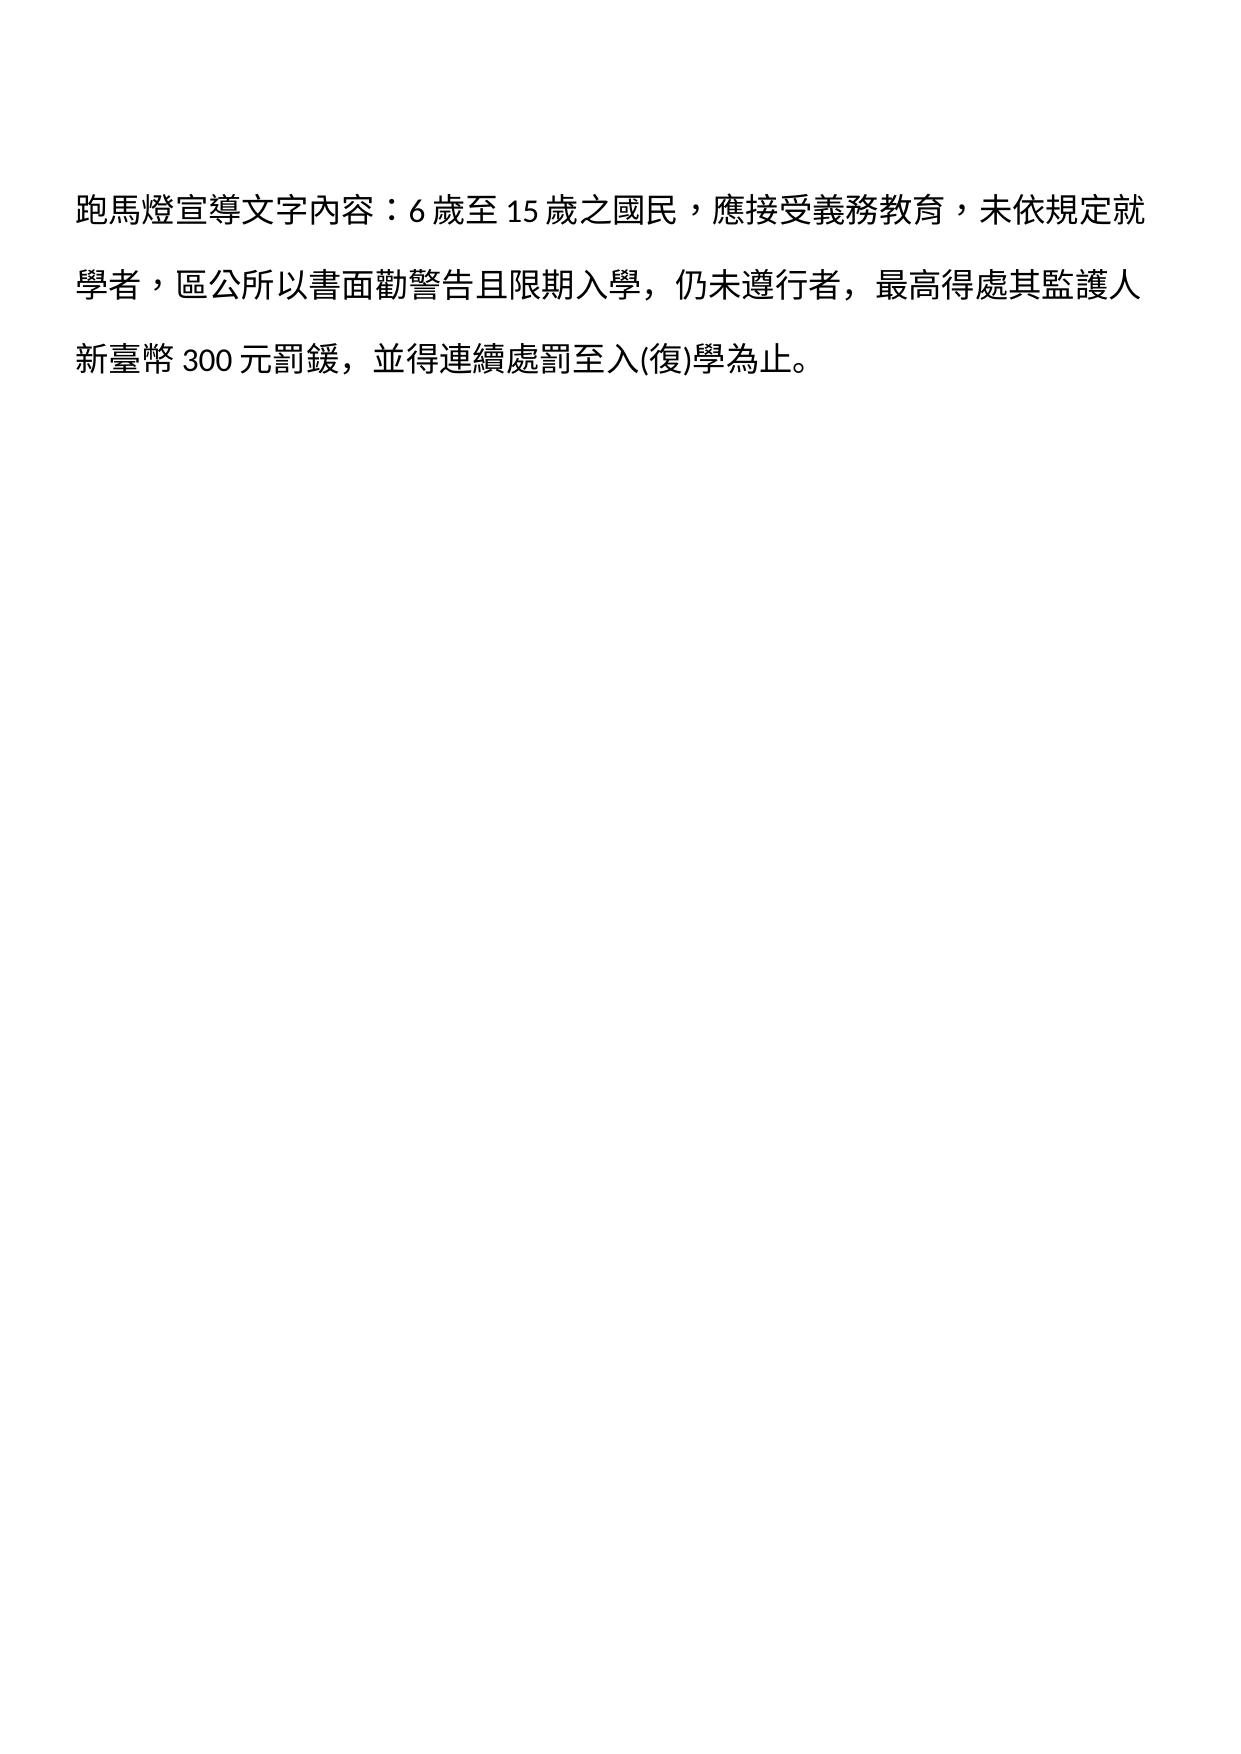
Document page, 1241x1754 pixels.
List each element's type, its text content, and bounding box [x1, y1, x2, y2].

text 跑馬燈宣導文字內容：6歲至15歲之國民，應接受義務教育，未依規定就學者，區公所以書面勸警告且限期入學，仍未遵行者，最高得處其監護人新臺幣300元罰鍰，並得連續處罰至入(復)學為止。 [75, 171, 1165, 396]
